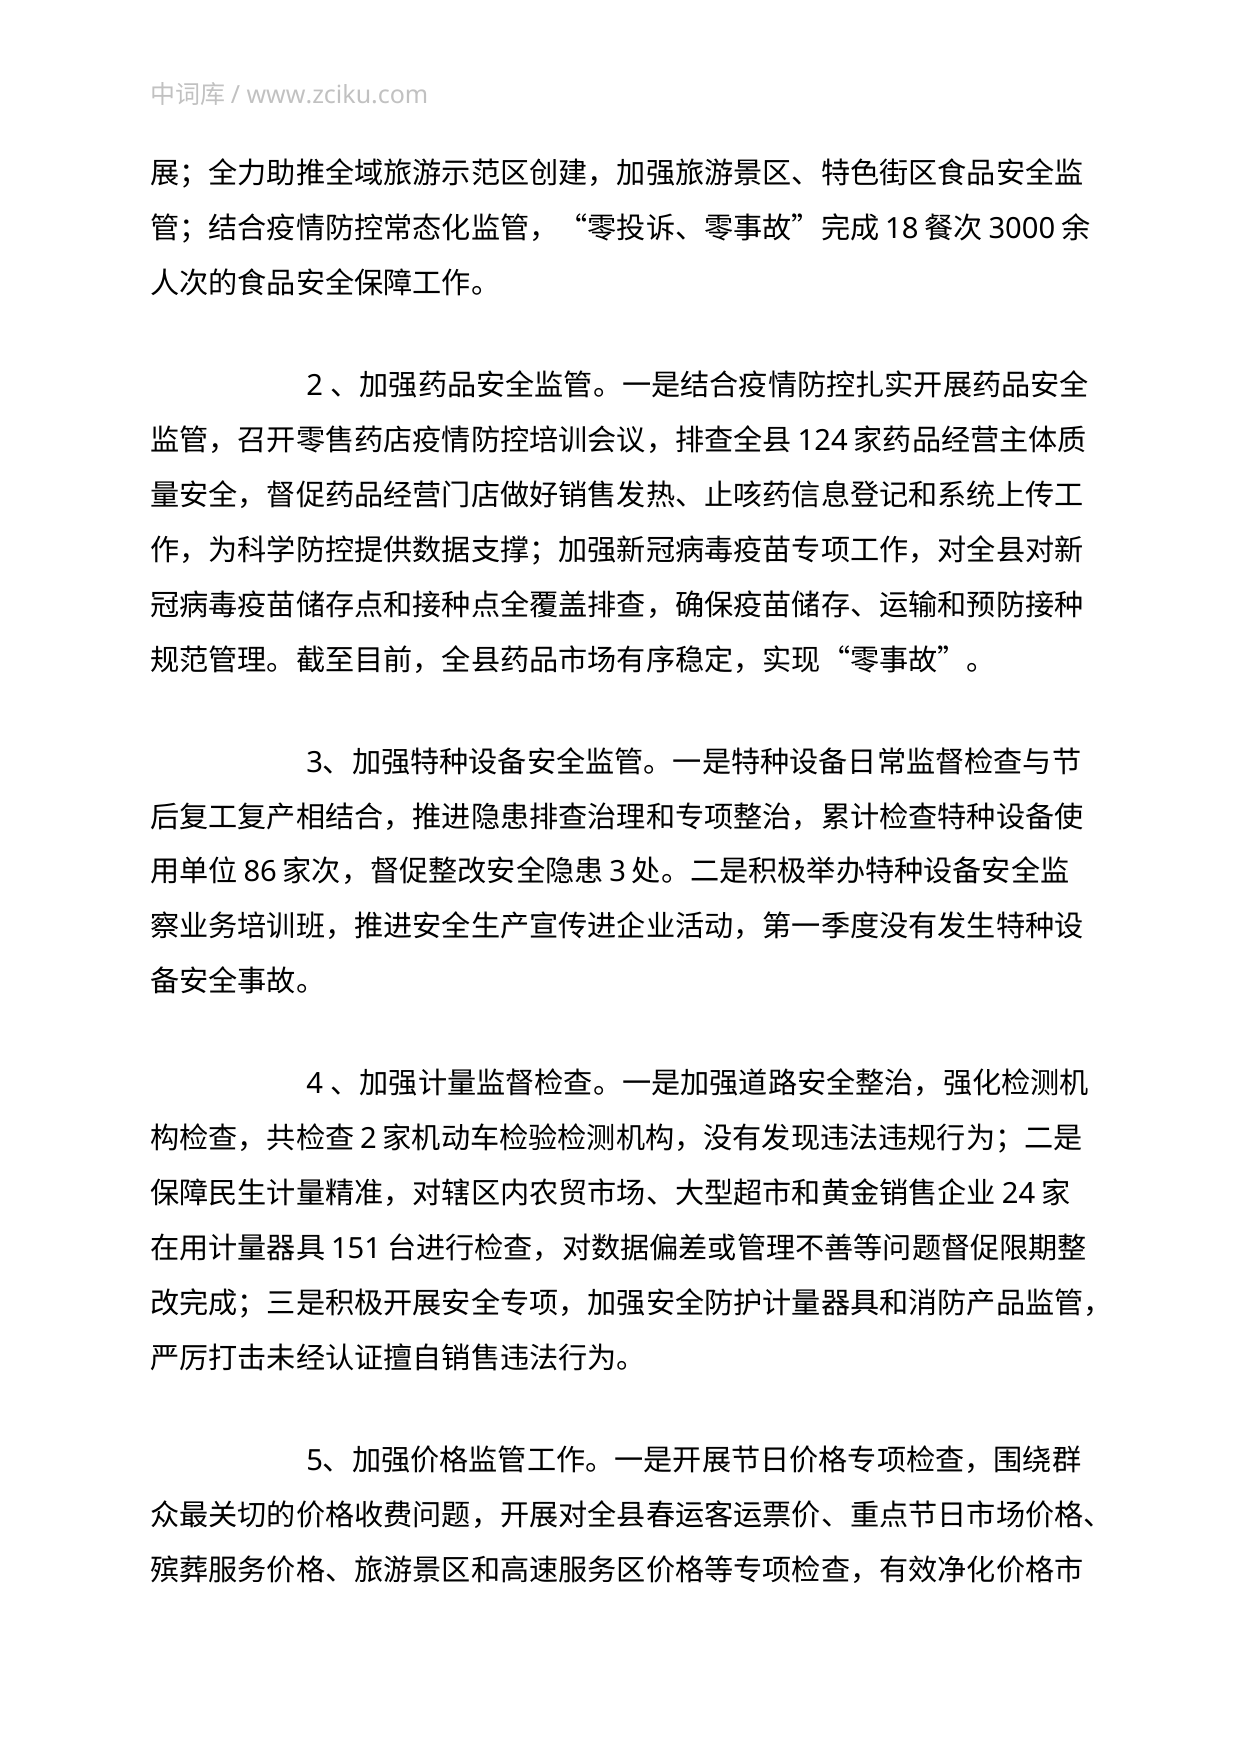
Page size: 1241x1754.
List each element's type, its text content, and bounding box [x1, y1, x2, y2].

text 4 、加强计量监督检查。一是加强道路安全整治，强化检测机构检查，共检查2家机动车检验检测机构，没有发现违法违规行为；二是保障民生计量精准，对辖区内农贸市场、大型超市和黄金销售企业24家在用计量器具151台进行检查，对数据偏差或管理不善等问题督促限期整改完成；三是积极开展安全专项，加强安全防护计量器具和消防产品监管，严厉打击未经认证擅自销售违法行为。 [150, 1060, 1090, 1377]
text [150, 1436, 1090, 1588]
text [150, 150, 1090, 302]
text 3、加强特种设备安全监管。一是特种设备日常监督检查与节后复工复产相结合，推进隐患排查治理和专项整治，累计检查特种设备使用单位86家次，督促整改安全隐患3处。二是积极举办特种设备安全监察业务培训班，推进安全生产宣传进企业活动，第一季度没有发生特种设备安全事故。 [150, 738, 1090, 1000]
text 2 、加强药品安全监管。一是结合疫情防控扎实开展药品安全监管，召开零售药店疫情防控培训会议，排查全县124家药品经营主体质量安全，督促药品经营门店做好销售发热、止咳药信息登记和系统上传工作，为科学防控提供数据支撑；加强新冠病毒疫苗专项工作，对全县对新冠病毒疫苗储存点和接种点全覆盖排查，确保疫苗储存、运输和预防接种规范管理。截至目前，全县药品市场有序稳定，实现“零事故”。 [150, 362, 1090, 679]
